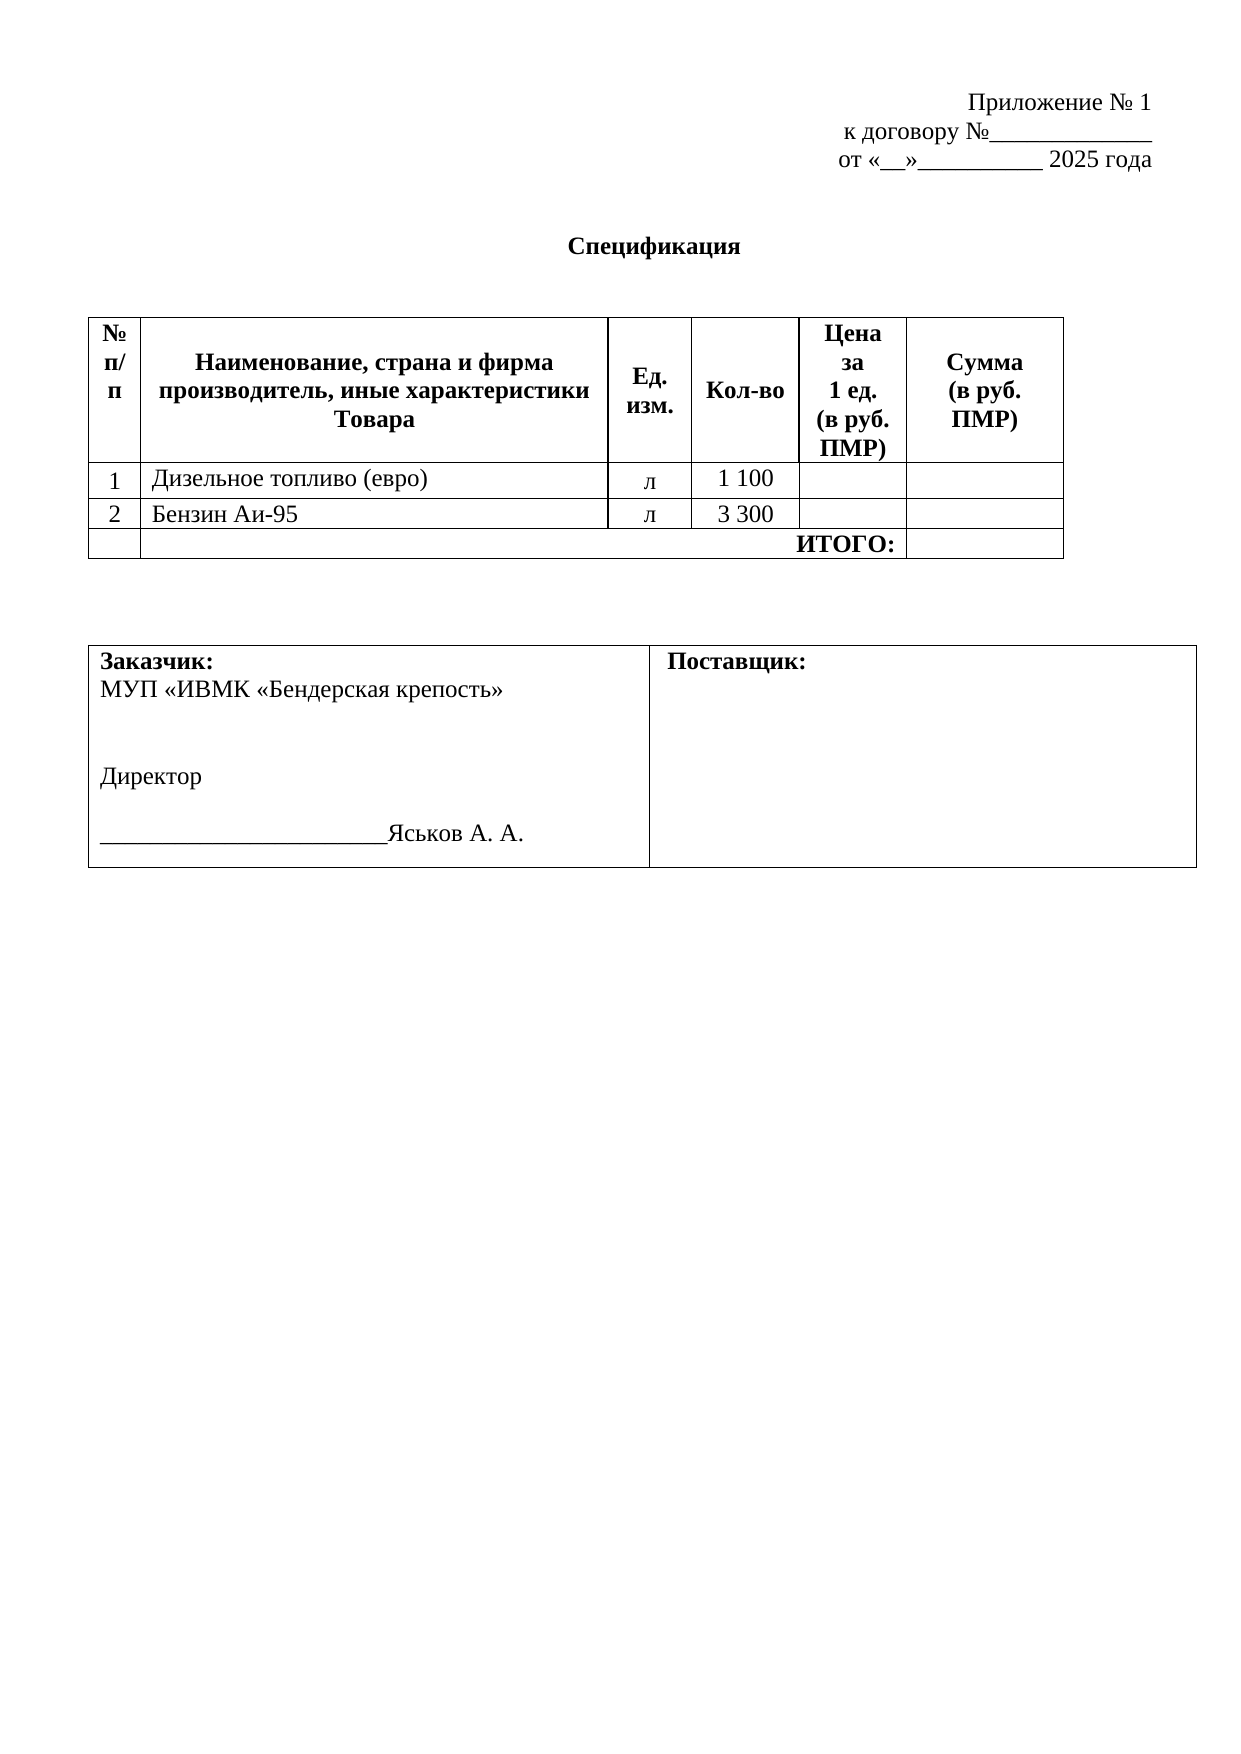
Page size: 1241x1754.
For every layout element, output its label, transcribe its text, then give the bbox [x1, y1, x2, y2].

table_cell Бензин Аи-95 [141, 499, 607, 528]
table_header Поставщик: [650, 646, 1196, 867]
text от «__»__________ 2025 года [177, 144, 1152, 173]
table_cell ИТОГО: [141, 529, 906, 557]
table_header Заказчик: МУП «ИВМК «Бендерская крепость» Директор _______________________Яськов А. А. [89, 646, 649, 867]
table_header Ед. изм. [609, 318, 691, 462]
table_header Наименование, страна и фирма производитель, иные характеристики Товара [141, 318, 607, 462]
table_cell л [609, 463, 691, 498]
table_cell [907, 463, 1063, 498]
table_cell 3 300 [692, 499, 799, 528]
table_cell [907, 499, 1063, 528]
table_cell [800, 499, 906, 528]
table_cell 2 [89, 499, 140, 528]
table_header № п/п [89, 318, 140, 462]
table_cell 1 [89, 463, 140, 498]
table_cell Дизельное топливо (евро) [141, 463, 607, 498]
text Приложение № 1 [177, 87, 1152, 116]
table_header Кол-во [692, 318, 798, 462]
table_header Сумма (в руб. ПМР) [907, 318, 1063, 462]
table_cell [800, 463, 906, 498]
text к договору №_____________ [177, 116, 1152, 144]
table_cell [89, 529, 140, 557]
table_cell [907, 529, 1063, 557]
table_cell 1 100 [692, 463, 799, 498]
table_cell л [609, 499, 691, 528]
text Спецификация [177, 231, 1152, 259]
table_header Цена за 1 ед. (в руб. ПМР) [800, 318, 906, 462]
